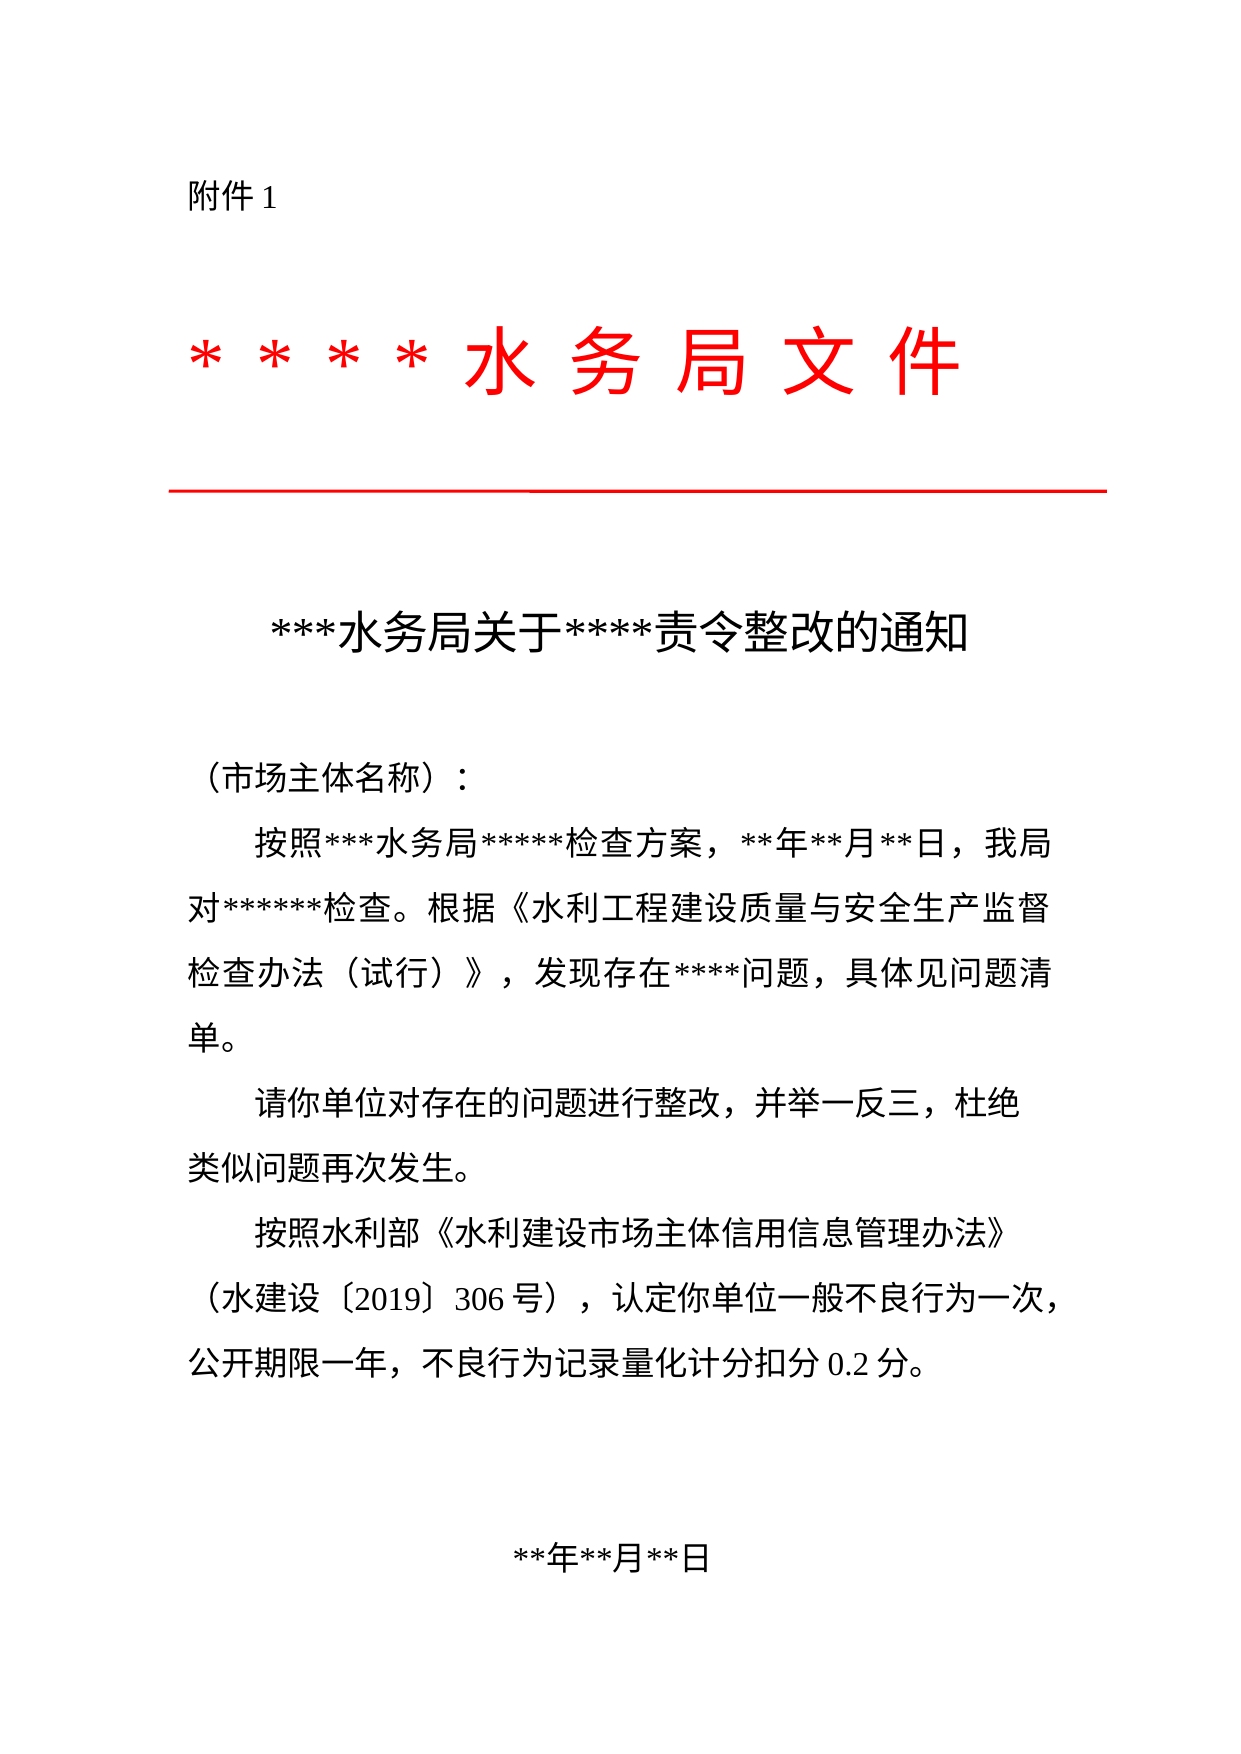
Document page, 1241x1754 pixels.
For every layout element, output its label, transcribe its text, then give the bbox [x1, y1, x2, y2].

text ***水务局关于****责令整改的通知 [187, 581, 1053, 679]
text （市场主体名称）： [187, 744, 1053, 809]
text 附件1 [187, 162, 1053, 227]
text **年**月**日 [187, 1524, 1053, 1589]
text 请你单位对存在的问题进行整改，并举一反三，杜绝类似问题再次发生。 [187, 1069, 1053, 1199]
text 按照水利部《水利建设市场主体信用信息管理办法》（水建设〔2019〕306号），认定你单位一般不良行为一次，公开期限一年，不良行为记录量化计分扣分0.2分。 [187, 1199, 1053, 1394]
text 按照***水务局*****检查方案，**年**月**日，我局对******检查。根据《水利工程建设质量与安全生产监督检查办法（试行）》，发现存在****问题，具体见问题清单。 [187, 809, 1053, 1069]
text ****水务局文件 [187, 292, 1053, 422]
